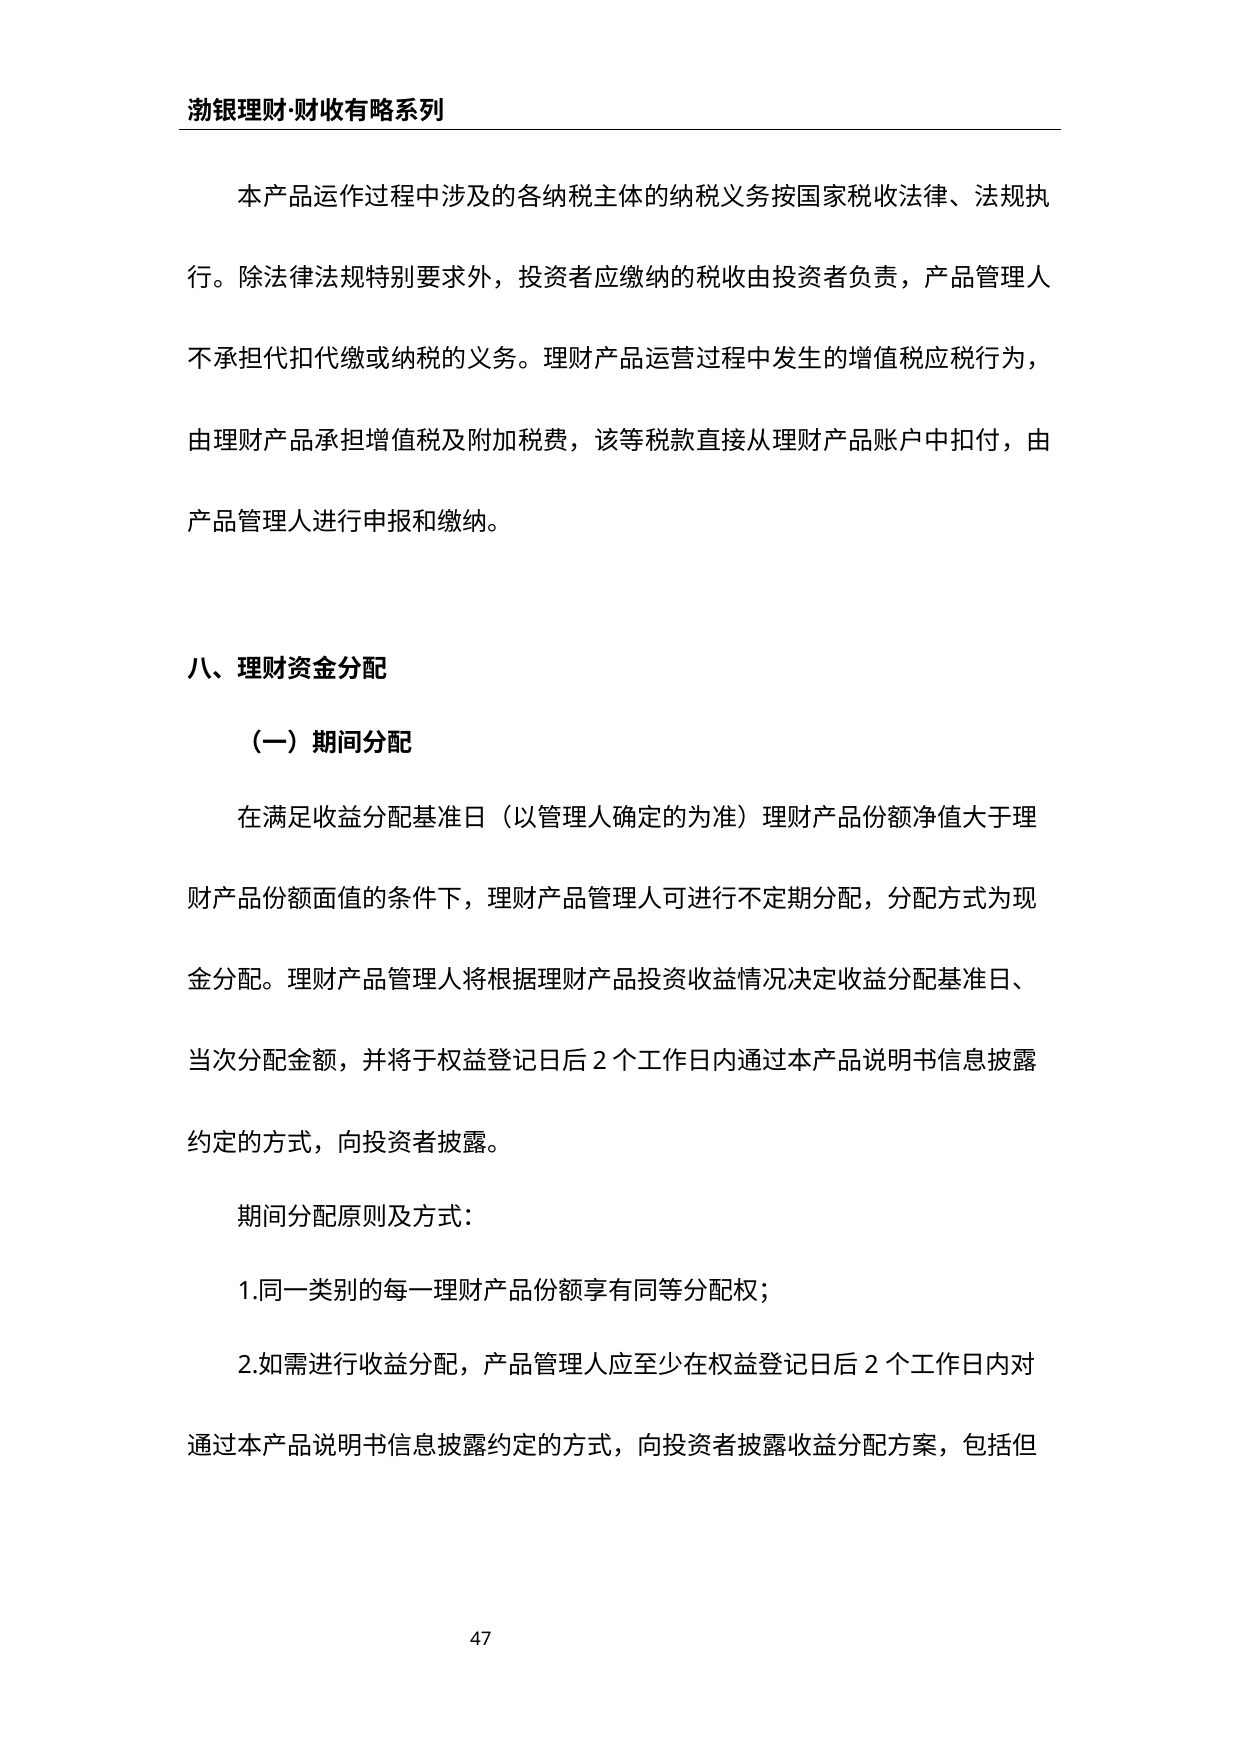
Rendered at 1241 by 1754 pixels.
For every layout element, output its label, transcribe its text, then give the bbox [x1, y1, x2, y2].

text 1.同一类别的每一理财产品份额享有同等分配权； [187, 1256, 1053, 1321]
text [187, 1330, 1053, 1476]
text 本产品运作过程中涉及的各纳税主体的纳税义务按国家税收法律、法规执行。除法律法规特别要求外，投资者应缴纳的税收由投资者负责，产品管理人不承担代扣代缴或纳税的义务。理财产品运营过程中发生的增值税应税行为，由理财产品承担增值税及附加税费，该等税款直接从理财产品账户中扣付，由产品管理人进行申报和缴纳。 [187, 162, 1053, 552]
text （一）期间分配 [187, 708, 1053, 773]
text 在满足收益分配基准日（以管理人确定的为准）理财产品份额净值大于理财产品份额面值的条件下，理财产品管理人可进行不定期分配，分配方式为现金分配。理财产品管理人将根据理财产品投资收益情况决定收益分配基准日、当次分配金额，并将于权益登记日后2个工作日内通过本产品说明书信息披露约定的方式，向投资者披露。 [187, 783, 1053, 1173]
text 八、理财资金分配 [187, 634, 1053, 699]
text 期间分配原则及方式： [187, 1182, 1053, 1247]
